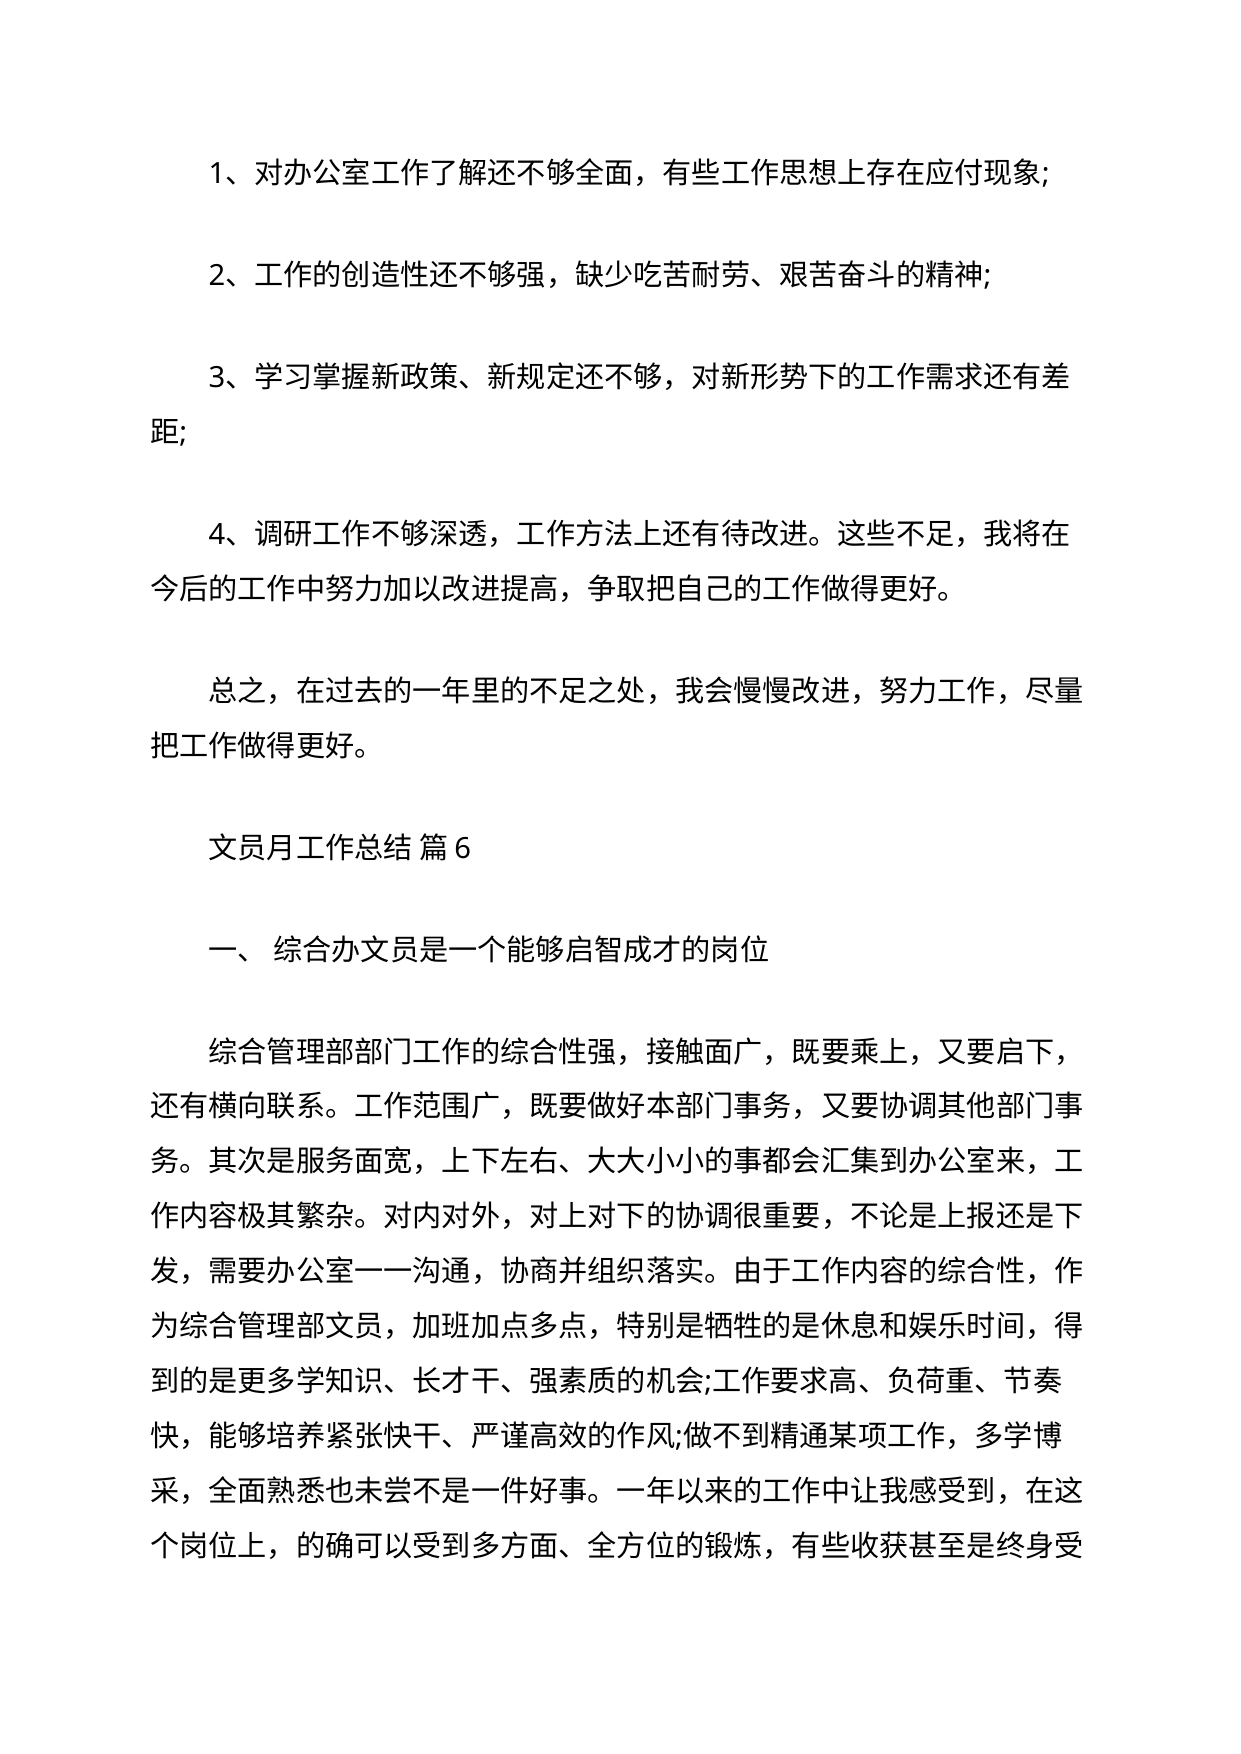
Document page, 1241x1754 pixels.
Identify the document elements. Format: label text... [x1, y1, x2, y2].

text 1、对办公室工作了解还不够全面，有些工作思想上存在应付现象; [150, 150, 1090, 192]
text 总之，在过去的一年里的不足之处，我会慢慢改进，努力工作，尽量把工作做得更好。 [150, 668, 1090, 765]
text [150, 1028, 1090, 1565]
text 2、工作的创造性还不够强，缺少吃苦耐劳、艰苦奋斗的精神; [150, 252, 1090, 294]
text 一、 综合办文员是一个能够启智成才的岗位 [150, 926, 1090, 969]
text 3、学习掌握新政策、新规定还不够，对新形势下的工作需求还有差距; [150, 354, 1090, 451]
text 文员月工作总结 篇6 [150, 824, 1090, 867]
text 4、调研工作不够深透，工作方法上还有待改进。这些不足，我将在今后的工作中努力加以改进提高，争取把自己的工作做得更好。 [150, 511, 1090, 608]
